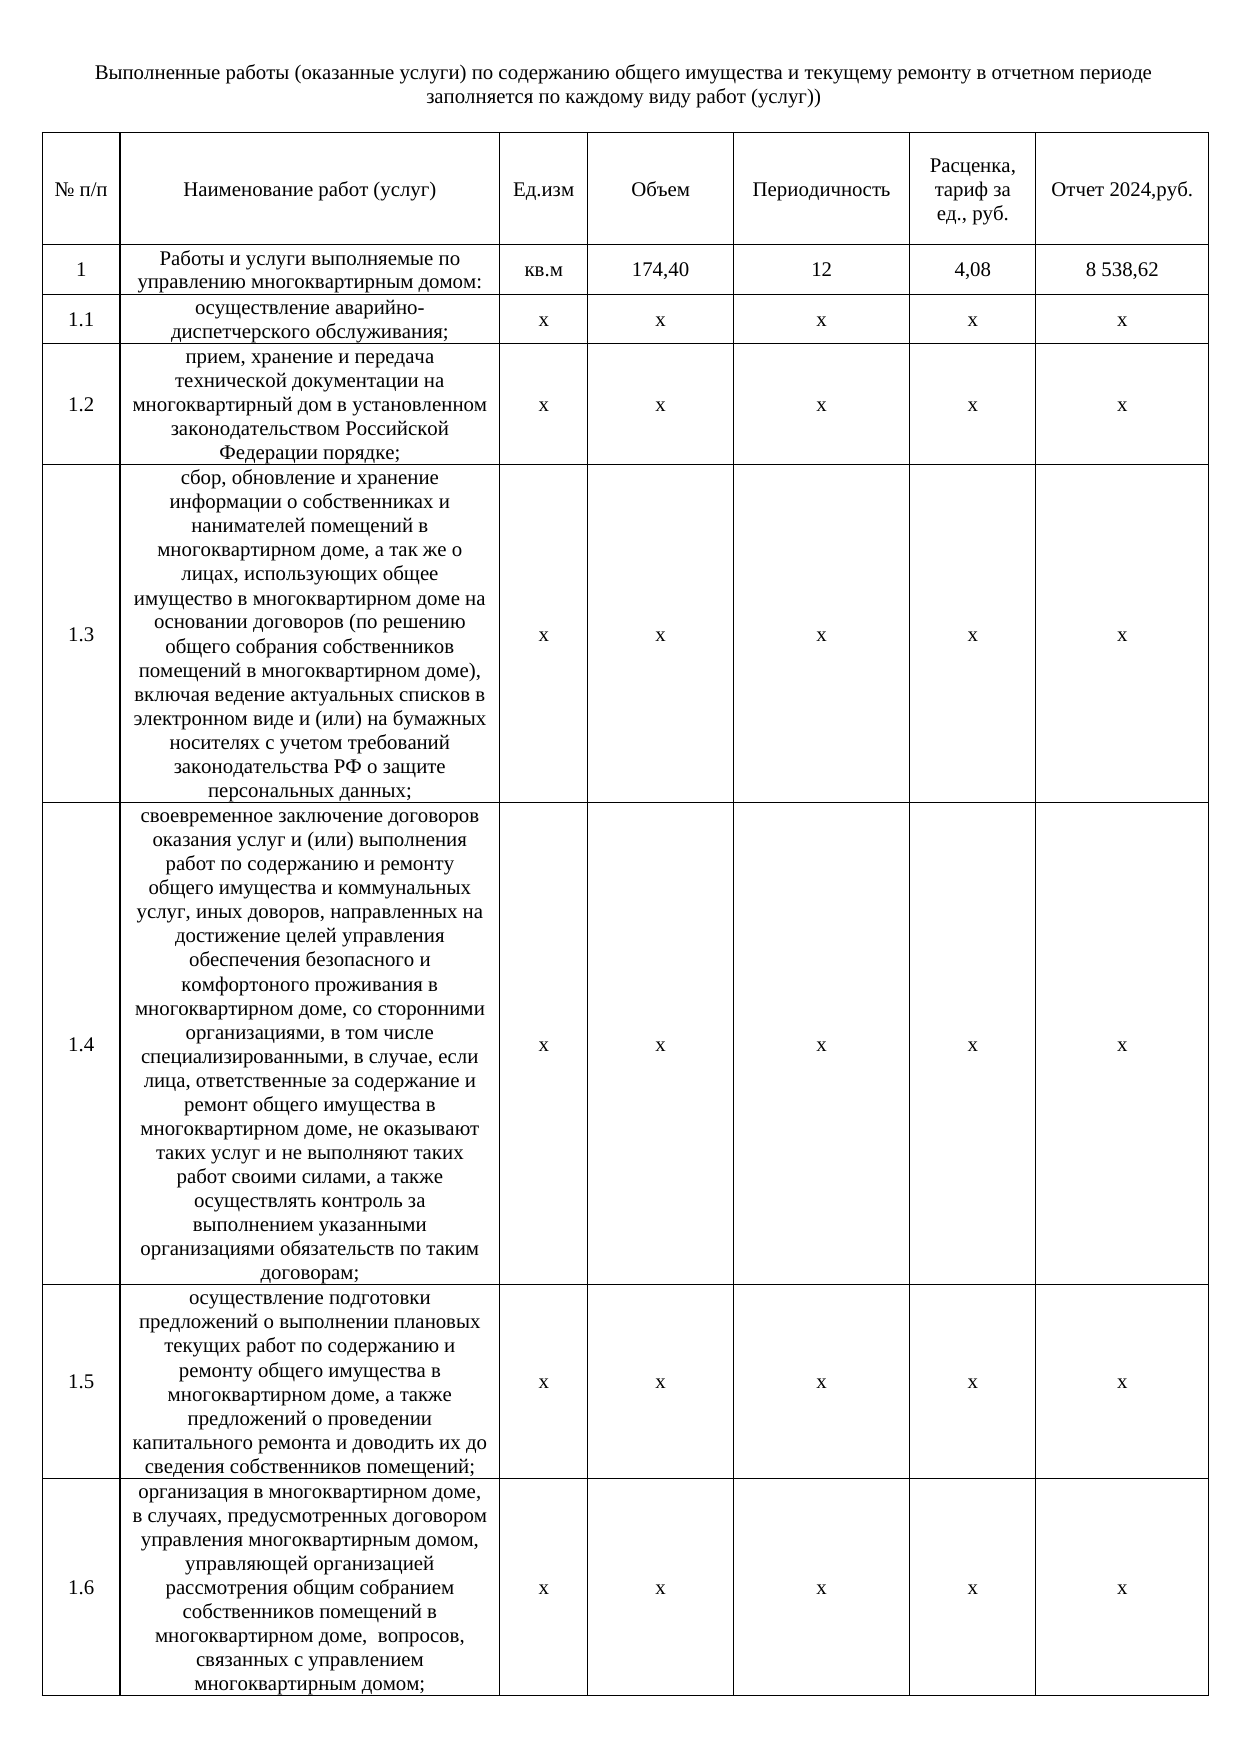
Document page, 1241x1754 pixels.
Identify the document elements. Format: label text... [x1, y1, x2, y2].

table_cell прием, хранение и передача технической документации на многоквартирный дом в установленном законодательством Российской Федерации порядке; [121, 344, 499, 464]
table_cell х [500, 295, 587, 343]
table_header Расценка, тариф за ед., руб. [910, 133, 1035, 244]
table_cell х [910, 803, 1035, 1284]
table_cell сбор, обновление и хранение информации о собственниках и нанимателей помещений в многоквартирном доме, а так же о лицах, использующих общее имущество в многоквартирном доме на основании договоров (по решению общего собрания собственников помещений в многоквартирном доме), включая ведение актуальных списков в электронном виде и (или) на бумажных носителях с учетом требований законодательства РФ о защите персональных данных; [121, 465, 499, 802]
table_cell Работы и услуги выполняемые по управлению многоквартирным домом: [121, 245, 499, 293]
table_cell х [1036, 295, 1208, 343]
table_cell х [910, 1285, 1035, 1478]
table_cell х [1036, 1285, 1208, 1478]
table_cell х [910, 465, 1035, 802]
table_cell кв.м [500, 245, 587, 293]
table_cell х [734, 465, 909, 802]
text заполняется по каждому виду работ (услуг)) [42, 84, 1205, 108]
table_cell 1.2 [43, 344, 119, 464]
table_cell х [588, 295, 733, 343]
table_cell х [734, 1285, 909, 1478]
table_cell х [1036, 344, 1208, 464]
table_header Отчет 2024,руб. [1036, 133, 1208, 244]
table_cell 4,08 [910, 245, 1035, 293]
table_cell 8 538,62 [1036, 245, 1208, 293]
table_header Наименование работ (услуг) [121, 133, 499, 244]
table_cell осуществление аварийно-диспетчерского обслуживания; [121, 295, 499, 343]
table_cell 1.4 [43, 803, 119, 1284]
table_cell х [500, 1479, 587, 1695]
table_cell х [1036, 1479, 1208, 1695]
table_cell 174,40 [588, 245, 733, 293]
table_cell х [588, 803, 733, 1284]
table_header Ед.изм [500, 133, 587, 244]
table_cell организация в многоквартирном доме, в случаях, предусмотренных договором управления многоквартирным домом, управляющей организацией рассмотрения общим собранием собственников помещений в многоквартирном доме, вопросов, связанных с управлением многоквартирным домом; [121, 1479, 499, 1695]
table_cell 1.6 [43, 1479, 119, 1695]
table_cell 1 [43, 245, 119, 293]
table_header Периодичность [734, 133, 909, 244]
table_cell х [1036, 465, 1208, 802]
table_cell 1.5 [43, 1285, 119, 1478]
table_cell своевременное заключение договоров оказания услуг и (или) выполнения работ по содержанию и ремонту общего имущества и коммунальных услуг, иных доворов, направленных на достижение целей управления обеспечения безопасного и комфортоного проживания в многоквартирном доме, со сторонними организациями, в том числе специализированными, в случае, если лица, ответственные за содержание и ремонт общего имущества в многоквартирном доме, не оказывают таких услуг и не выполняют таких работ своими силами, а также осуществлять контроль за выполнением указанными организациями обязательств по таким договорам; [121, 803, 499, 1284]
table_cell 1.1 [43, 295, 119, 343]
text Выполненные работы (оказанные услуги) по содержанию общего имущества и текущему ремонту в отчетном периоде [42, 60, 1205, 84]
table_cell х [500, 465, 587, 802]
table_cell х [910, 295, 1035, 343]
table_header Объем [588, 133, 733, 244]
table_cell х [910, 344, 1035, 464]
table_header № п/п [43, 133, 119, 244]
table_cell х [500, 803, 587, 1284]
table_cell х [734, 1479, 909, 1695]
table_cell х [588, 465, 733, 802]
table_cell х [588, 1285, 733, 1478]
table_cell х [734, 295, 909, 343]
table_cell х [588, 344, 733, 464]
table_cell 12 [734, 245, 909, 293]
table_cell 1.3 [43, 465, 119, 802]
table_cell х [734, 803, 909, 1284]
table_cell х [1036, 803, 1208, 1284]
table_cell х [910, 1479, 1035, 1695]
table_cell х [734, 344, 909, 464]
table_cell х [500, 1285, 587, 1478]
table_cell осуществление подготовки предложений о выполнении плановых текущих работ по содержанию и ремонту общего имущества в многоквартирном доме, а также предложений о проведении капитального ремонта и доводить их до сведения собственников помещений; [121, 1285, 499, 1478]
table_cell х [500, 344, 587, 464]
table_cell х [588, 1479, 733, 1695]
